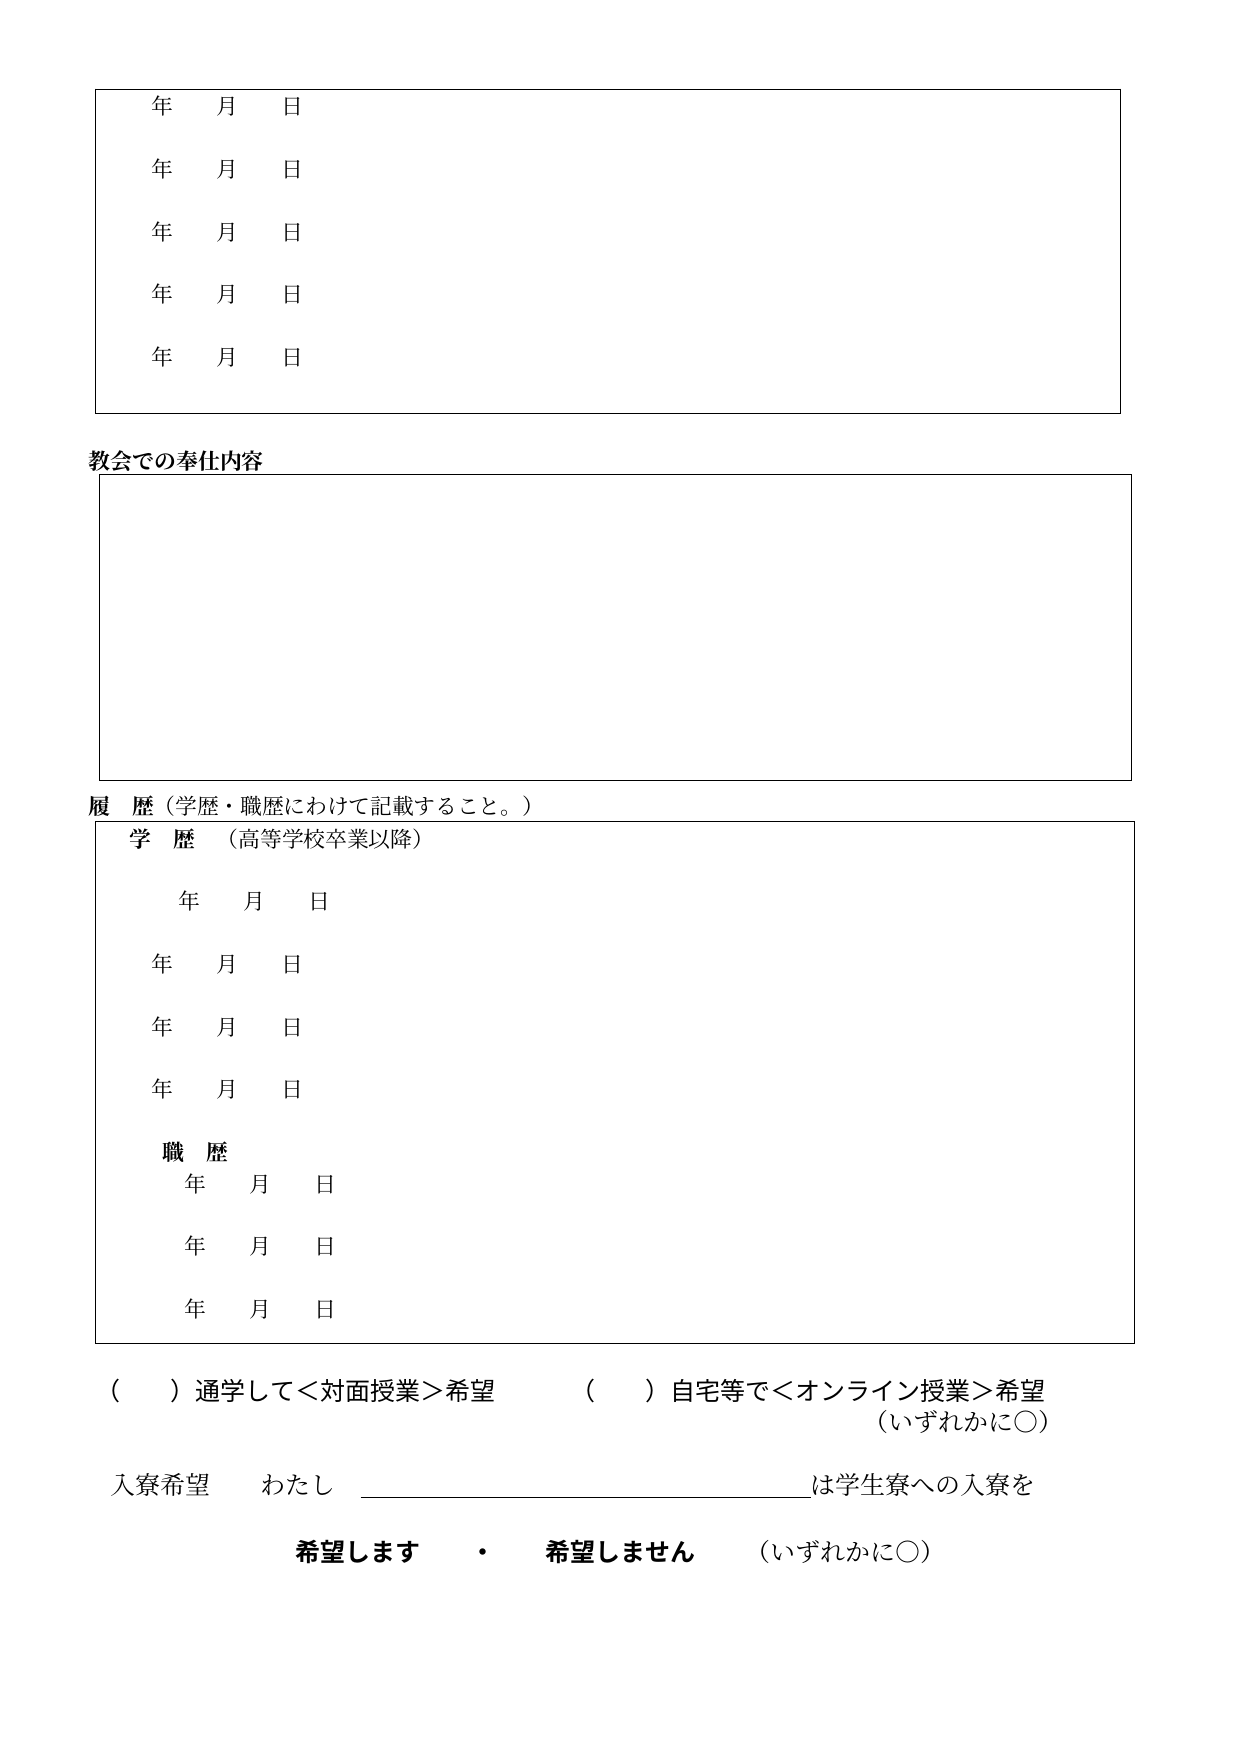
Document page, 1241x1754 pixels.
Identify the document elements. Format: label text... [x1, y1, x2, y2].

text （いずれかに○） [88, 1407, 1152, 1438]
text 教会での奉仕内容 [88, 445, 1152, 476]
table_header 年 月 日 年 月 日 年 月 日 年 月 日 年 月 日 [96, 90, 1120, 412]
text 履 歴（学歴・職歴にわけて記載すること。） [88, 790, 1152, 821]
text 希望します ・ 希望しません （いずれかに○） [88, 1532, 1152, 1568]
text （ ）通学して＜対面授業＞希望 （ ）自宅等で＜オンライン授業＞希望 [88, 1375, 1152, 1407]
text 入寮希望 わたし は学生寮への入寮を [88, 1469, 1152, 1501]
table_header 学 歴 （高等学校卒業以降） 年 月 日 年 月 日 年 月 日 年 月 日 職 歴 年 月 日 年 月 日 年 月 日 [96, 822, 1134, 1343]
